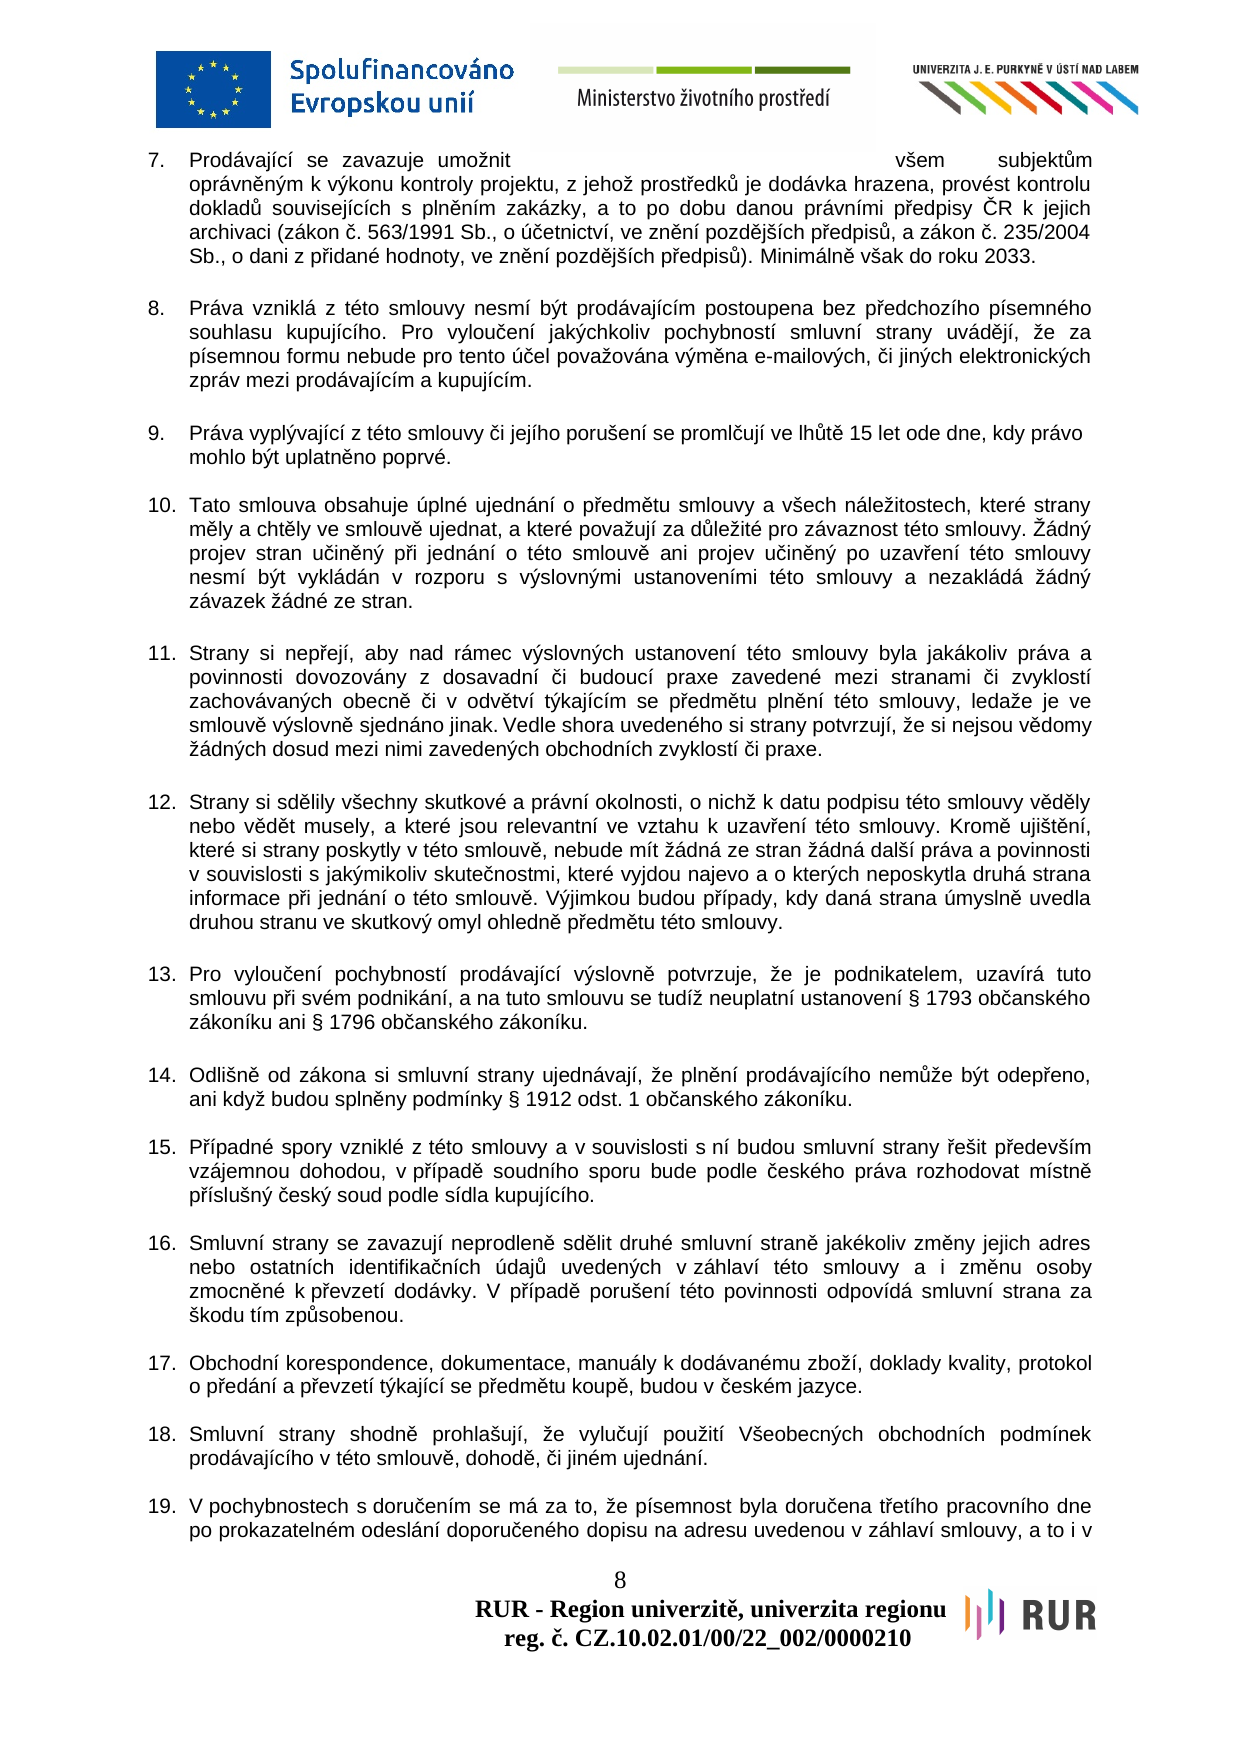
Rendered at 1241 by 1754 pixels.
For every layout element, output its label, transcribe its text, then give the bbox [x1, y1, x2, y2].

picture [962, 1586, 1097, 1640]
list Případné spory vzniklé z této smlouvy a v souvislosti s ní budou smluvní strany řešit především vzájemnou dohodou, v případě soudního sporu bude podle českého práva rozhodovat místně příslušný český soud podle sídla kupujícího. [148, 1135, 1093, 1207]
list Strany si sdělily všechny skutkové a právní okolnosti, o nichž k datu podpisu této smlouvy věděly nebo vědět musely, a které jsou relevantní ve vztahu k uzavření této smlouvy. Kromě ujištění, které si strany poskytly v této smlouvě, nebude mít žádná ze stran žádná další práva a povinnosti v souvislosti s jakýmikoliv skutečnostmi, které vyjdou najevo a o kterých neposkytla druhá strana informace při jednání o této smlouvě. Výjimkou budou případy, kdy daná strana úmyslně uvedla druhou stranu ve skutkový omyl ohledně předmětu této smlouvy. [148, 790, 1093, 933]
list Odlišně od zákona si smluvní strany ujednávají, že plnění prodávajícího nemůže být odepřeno, ani když budou splněny podmínky § 1912 odst. 1 občanského zákoníku. [148, 1063, 1093, 1111]
list Smluvní strany se zavazují neprodleně sdělit druhé smluvní straně jakékoliv změny jejich adres nebo ostatních identifikačních údajů uvedených v záhlaví této smlouvy a i změnu osoby zmocněné k převzetí dodávky. V případě porušení této povinnosti odpovídá smluvní strana za škodu tím způsobenou. [148, 1231, 1093, 1326]
picture [529, 23, 877, 152]
list Práva vzniklá z této smlouvy nesmí být prodávajícím postoupena bez předchozího písemného souhlasu kupujícího. Pro vyloučení jakýchkoliv pochybností smluvní strany uvádějí, že za písemnou formu nebude pro tento účel považována výměna e-mailových, či jiných elektronických zpráv mezi prodávajícím a kupujícím. [148, 296, 1093, 392]
list Pro vyloučení pochybností prodávající výslovně potvrzuje, že je podnikatelem, uzavírá tuto smlouvu při svém podnikání, a na tuto smlouvu se tudíž neuplatní ustanovení § 1793 občanského zákoníku ani § 1796 občanského zákoníku. [148, 962, 1093, 1034]
picture [147, 38, 523, 133]
list Prodávající se zavazuje umožnit všem subjektům oprávněným k výkonu kontroly projektu, z jehož prostředků je dodávka hrazena, provést kontrolu dokladů souvisejících s plněním zakázky, a to po dobu danou právními předpisy ČR k jejich archivaci (zákon č. 563/1991 Sb., o účetnictví, ve znění pozdějších předpisů, a zákon č. 235/2004 Sb., o dani z přidané hodnoty, ve znění pozdějších předpisů). Minimálně však do roku 2033. [148, 148, 1093, 267]
list Práva vyplývající z této smlouvy či jejího porušení se promlčují ve lhůtě 15 let ode dne, kdy právo mohlo být uplatněno poprvé. [148, 421, 1093, 469]
list Strany si nepřejí, aby nad rámec výslovných ustanovení této smlouvy byla jakákoliv práva a povinnosti dovozovány z dosavadní či budoucí praxe zavedené mezi stranami či zvyklostí zachovávaných obecně či v odvětví týkajícím se předmětu plnění této smlouvy, ledaže je ve smlouvě výslovně sjednáno jinak. Vedle shora uvedeného si strany potvrzují, že si nejsou vědomy žádných dosud mezi nimi zavedených obchodních zvyklostí či praxe. [148, 641, 1093, 761]
list Tato smlouva obsahuje úplné ujednání o předmětu smlouvy a všech náležitostech, které strany měly a chtěly ve smlouvě ujednat, a které považují za důležité pro závaznost této smlouvy. Žádný projev stran učiněný při jednání o této smlouvě ani projev učiněný po uzavření této smlouvy nesmí být vykládán v rozporu s výslovnými ustanoveními této smlouvy a nezakládá žádný závazek žádné ze stran. [148, 493, 1093, 612]
list Smluvní strany shodně prohlašují, že vylučují použití Všeobecných obchodních podmínek prodávajícího v této smlouvě, dohodě, či jiném ujednání. [148, 1422, 1093, 1470]
list Obchodní korespondence, dokumentace, manuály k dodávanému zboží, doklady kvality, protokol o předání a převzetí týkající se předmětu koupě, budou v českém jazyce. [148, 1350, 1093, 1398]
